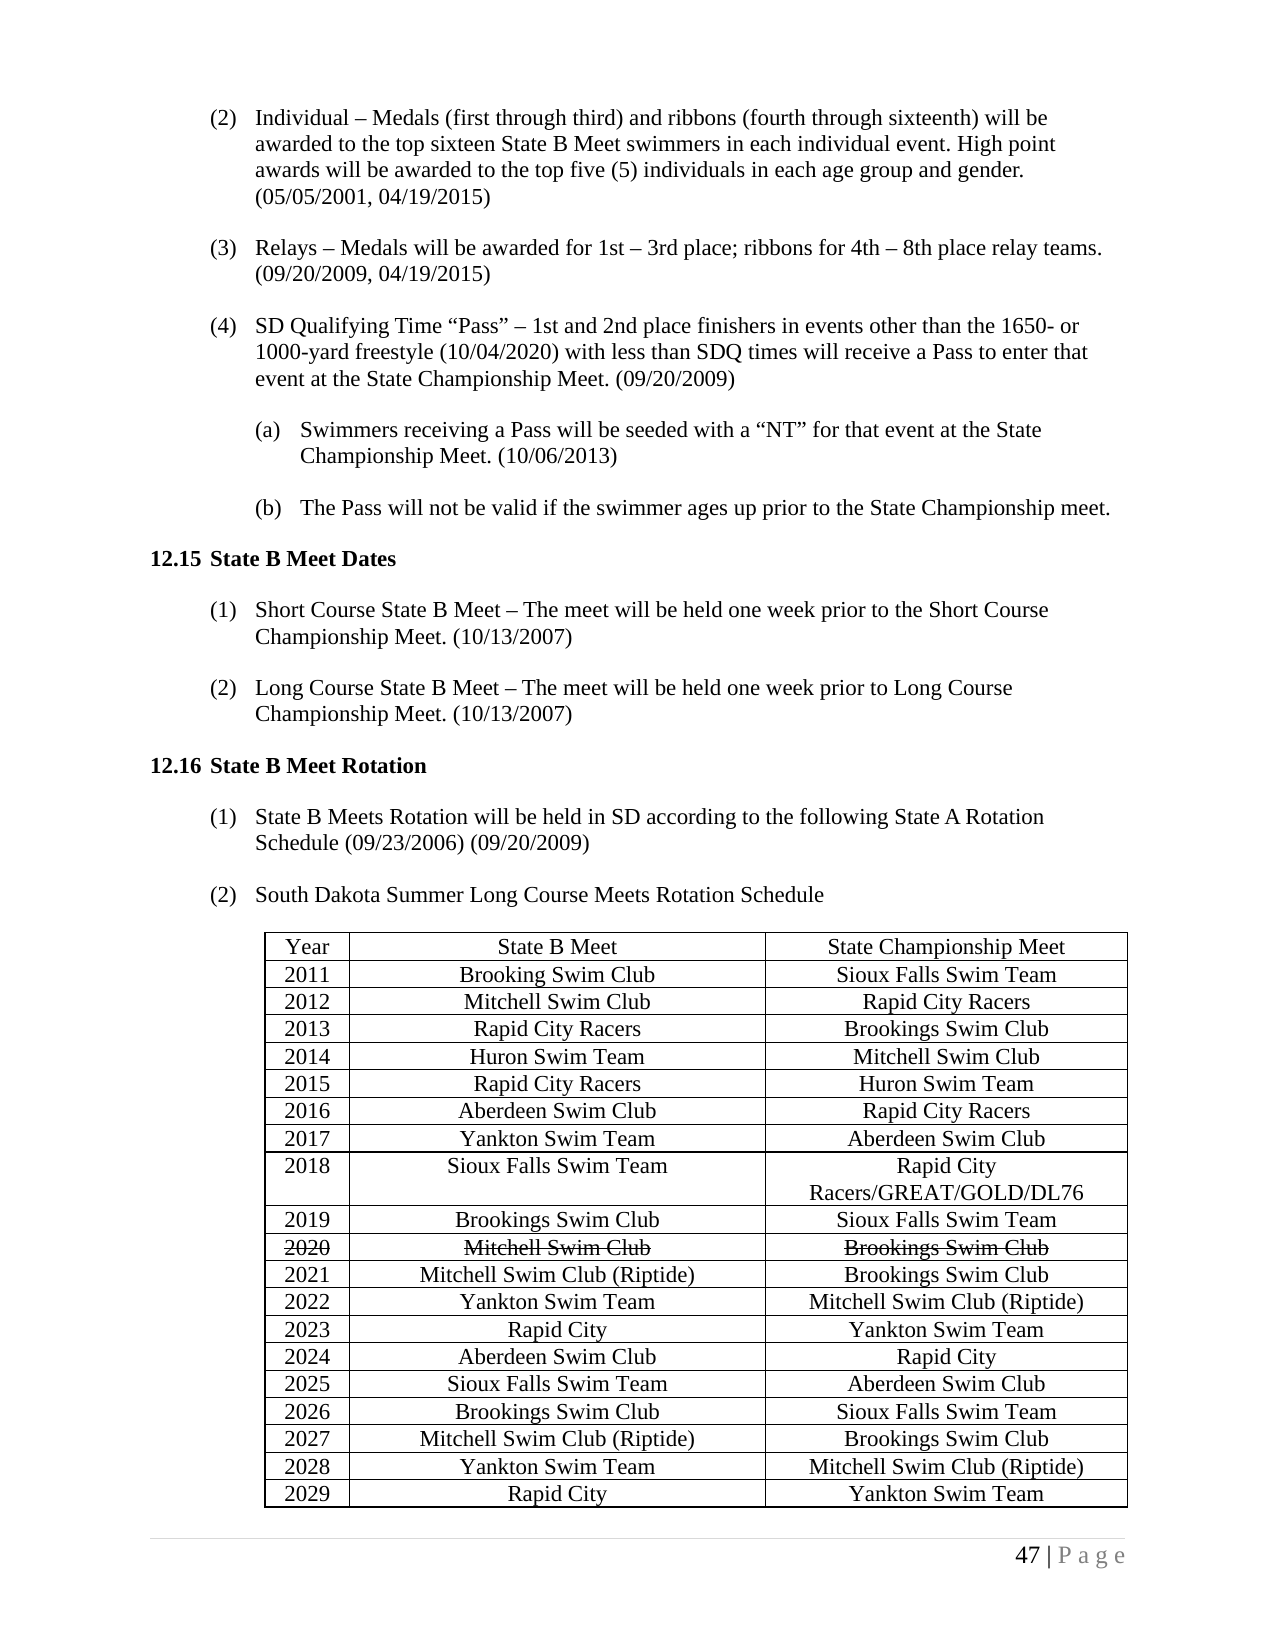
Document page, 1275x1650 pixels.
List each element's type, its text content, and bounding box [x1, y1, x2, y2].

table_cell 2025 [266, 1371, 349, 1397]
table_cell 2018 [266, 1153, 349, 1205]
table_cell Aberdeen Swim Club [766, 1371, 1127, 1397]
table_cell Brooking Swim Club [350, 961, 765, 987]
table_cell Brookings Swim Club [766, 1261, 1127, 1287]
table_cell Yankton Swim Team [350, 1125, 765, 1151]
table_cell Rapid City Racers/GREAT/GOLD/DL76 [766, 1153, 1127, 1205]
table_cell Mitchell Swim Club (Riptide) [766, 1453, 1127, 1479]
table_cell 2027 [266, 1425, 349, 1452]
table_header Year [266, 933, 349, 959]
table_cell 2017 [266, 1125, 349, 1151]
table_cell Sioux Falls Swim Team [766, 1398, 1127, 1424]
table_cell Mitchell Swim Club [350, 988, 765, 1014]
table_cell Yankton Swim Team [766, 1316, 1127, 1342]
table_cell Rapid City [350, 1480, 765, 1506]
table_cell 2026 [266, 1398, 349, 1424]
subtitle The Pass will not be valid if the swimmer ages up prior to the State Championship meet. [255, 494, 1125, 520]
table_cell 2015 [266, 1070, 349, 1097]
table_cell 2028 [266, 1453, 349, 1479]
table_header State B Meet [350, 933, 765, 959]
table_cell 2011 [266, 961, 349, 987]
subtitle Short Course State B Meet – The meet will be held one week prior to the Short Course Championship Meet. (10/13/2007) [210, 596, 1125, 649]
table_cell 2021 [266, 1261, 349, 1287]
table_cell Yankton Swim Team [350, 1453, 765, 1479]
table_cell Mitchell Swim Club [766, 1043, 1127, 1069]
table_cell Rapid City [766, 1343, 1127, 1369]
table_cell Brookings Swim Club [350, 1398, 765, 1424]
table_cell 2013 [266, 1015, 349, 1042]
table_cell Mitchell Swim Club [350, 1234, 765, 1260]
table_cell Sioux Falls Swim Team [350, 1153, 765, 1205]
table_cell Sioux Falls Swim Team [766, 961, 1127, 987]
table_cell Yankton Swim Team [350, 1288, 765, 1315]
table_cell Brookings Swim Club [350, 1206, 765, 1232]
table_cell 2012 [266, 988, 349, 1014]
table_cell 2024 [266, 1343, 349, 1369]
table_cell Brookings Swim Club [766, 1015, 1127, 1042]
table_header State Championship Meet [766, 933, 1127, 959]
table_cell Rapid City [350, 1316, 765, 1342]
table_cell Mitchell Swim Club (Riptide) [350, 1261, 765, 1287]
table_cell Aberdeen Swim Club [766, 1125, 1127, 1151]
subtitle SD Qualifying Time “Pass” – 1st and 2nd place finishers in events other than the 1650- or 1000-yard freestyle (10/04/2020) with less than SDQ times will receive a Pass to enter that event at the State Championship Meet. (09/20/2009) [210, 312, 1125, 391]
table_cell Mitchell Swim Club (Riptide) [350, 1425, 765, 1452]
table_cell 2023 [266, 1316, 349, 1342]
table_cell Rapid City Racers [350, 1070, 765, 1097]
table_cell 2020 [266, 1234, 349, 1260]
table_cell Rapid City Racers [766, 1098, 1127, 1124]
subtitle Swimmers receiving a Pass will be seeded with a “NT” for that event at the State Championship Meet. (10/06/2013) [255, 416, 1125, 469]
table_cell Aberdeen Swim Club [350, 1098, 765, 1124]
table_cell Brookings Swim Club [766, 1425, 1127, 1452]
table_cell 2016 [266, 1098, 349, 1124]
table_cell 2029 [266, 1480, 349, 1506]
table_cell Rapid City Racers [766, 988, 1127, 1014]
table_cell Brookings Swim Club [766, 1234, 1127, 1260]
table_cell 2022 [266, 1288, 349, 1315]
table_cell Mitchell Swim Club (Riptide) [766, 1288, 1127, 1315]
subtitle State B Meet Dates [150, 545, 1125, 571]
subtitle South Dakota Summer Long Course Meets Rotation Schedule [210, 881, 1125, 907]
table_cell 2019 [266, 1206, 349, 1232]
subtitle Long Course State B Meet – The meet will be held one week prior to Long Course Championship Meet. (10/13/2007) [210, 674, 1125, 727]
subtitle Individual – Medals (first through third) and ribbons (fourth through sixteenth) will be awarded to the top sixteen State B Meet swimmers in each individual event. High point awards will be awarded to the top five (5) individuals in each age group and gender. (05/05/2001, 04/19/2015) [210, 104, 1125, 209]
table_cell Huron Swim Team [350, 1043, 765, 1069]
subtitle State B Meet Rotation [150, 752, 1125, 778]
subtitle Relays – Medals will be awarded for 1st – 3rd place; ribbons for 4th – 8th place relay teams. (09/20/2009, 04/19/2015) [210, 234, 1125, 287]
table_cell Huron Swim Team [766, 1070, 1127, 1097]
table_cell Aberdeen Swim Club [350, 1343, 765, 1369]
subtitle State B Meets Rotation will be held in SD according to the following State A Rotation Schedule (09/23/2006) (09/20/2009) [210, 803, 1125, 856]
table_cell Sioux Falls Swim Team [766, 1206, 1127, 1232]
table_cell Yankton Swim Team [766, 1480, 1127, 1506]
table_cell Rapid City Racers [350, 1015, 765, 1042]
table_cell 2014 [266, 1043, 349, 1069]
table_cell Sioux Falls Swim Team [350, 1371, 765, 1397]
